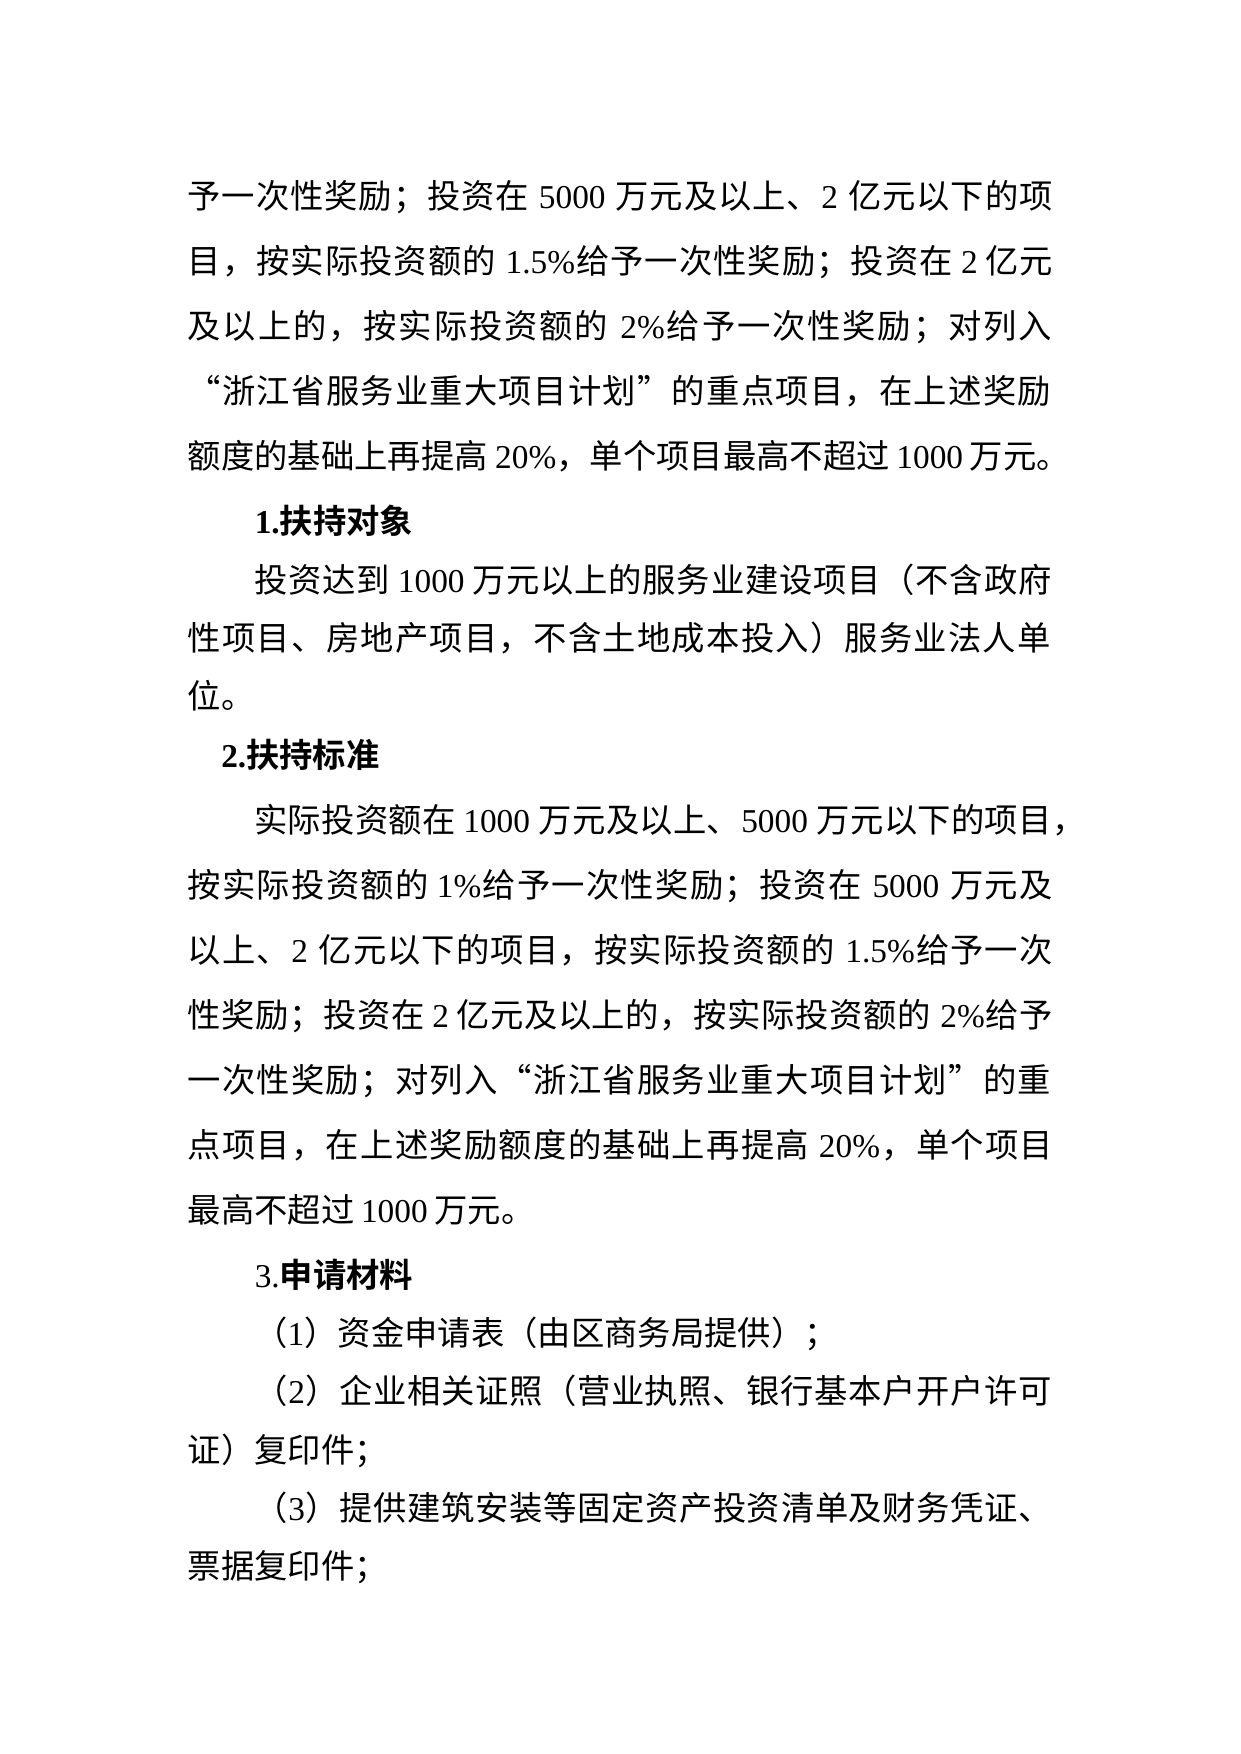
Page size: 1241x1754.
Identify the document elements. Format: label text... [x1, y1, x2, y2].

list （1）资金申请表（由区商务局提供）； [187, 1299, 1053, 1357]
list 申请材料 [187, 1240, 1053, 1299]
text （2）企业相关证照（营业执照、银行基本户开户许可证）复印件； [187, 1357, 1053, 1474]
list 1.扶持对象 [187, 487, 1053, 545]
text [187, 162, 1053, 487]
list 2.扶持标准 [187, 720, 1053, 785]
text 实际投资额在1000 万元及以上、5000 万元以下的项目，按实际投资额的1%给予一次性奖励；投资在 5000 万元及以上、2 亿元以下的项目，按实际投资额的 1.5%给予一次性奖励；投资在2亿元及以上的，按实际投资额的 2%给予一次性奖励；对列入“浙江省服务业重大项目计划”的重点项目，在上述奖励额度的基础上再提高 20%，单个项目最高不超过1000万元。 [187, 785, 1053, 1240]
text （3）提供建筑安装等固定资产投资清单及财务凭证、票据复印件； [187, 1474, 1053, 1590]
list 投资达到1000万元以上的服务业建设项目（不含政府性项目、房地产项目，不含土地成本投入）服务业法人单位。 [187, 545, 1053, 720]
